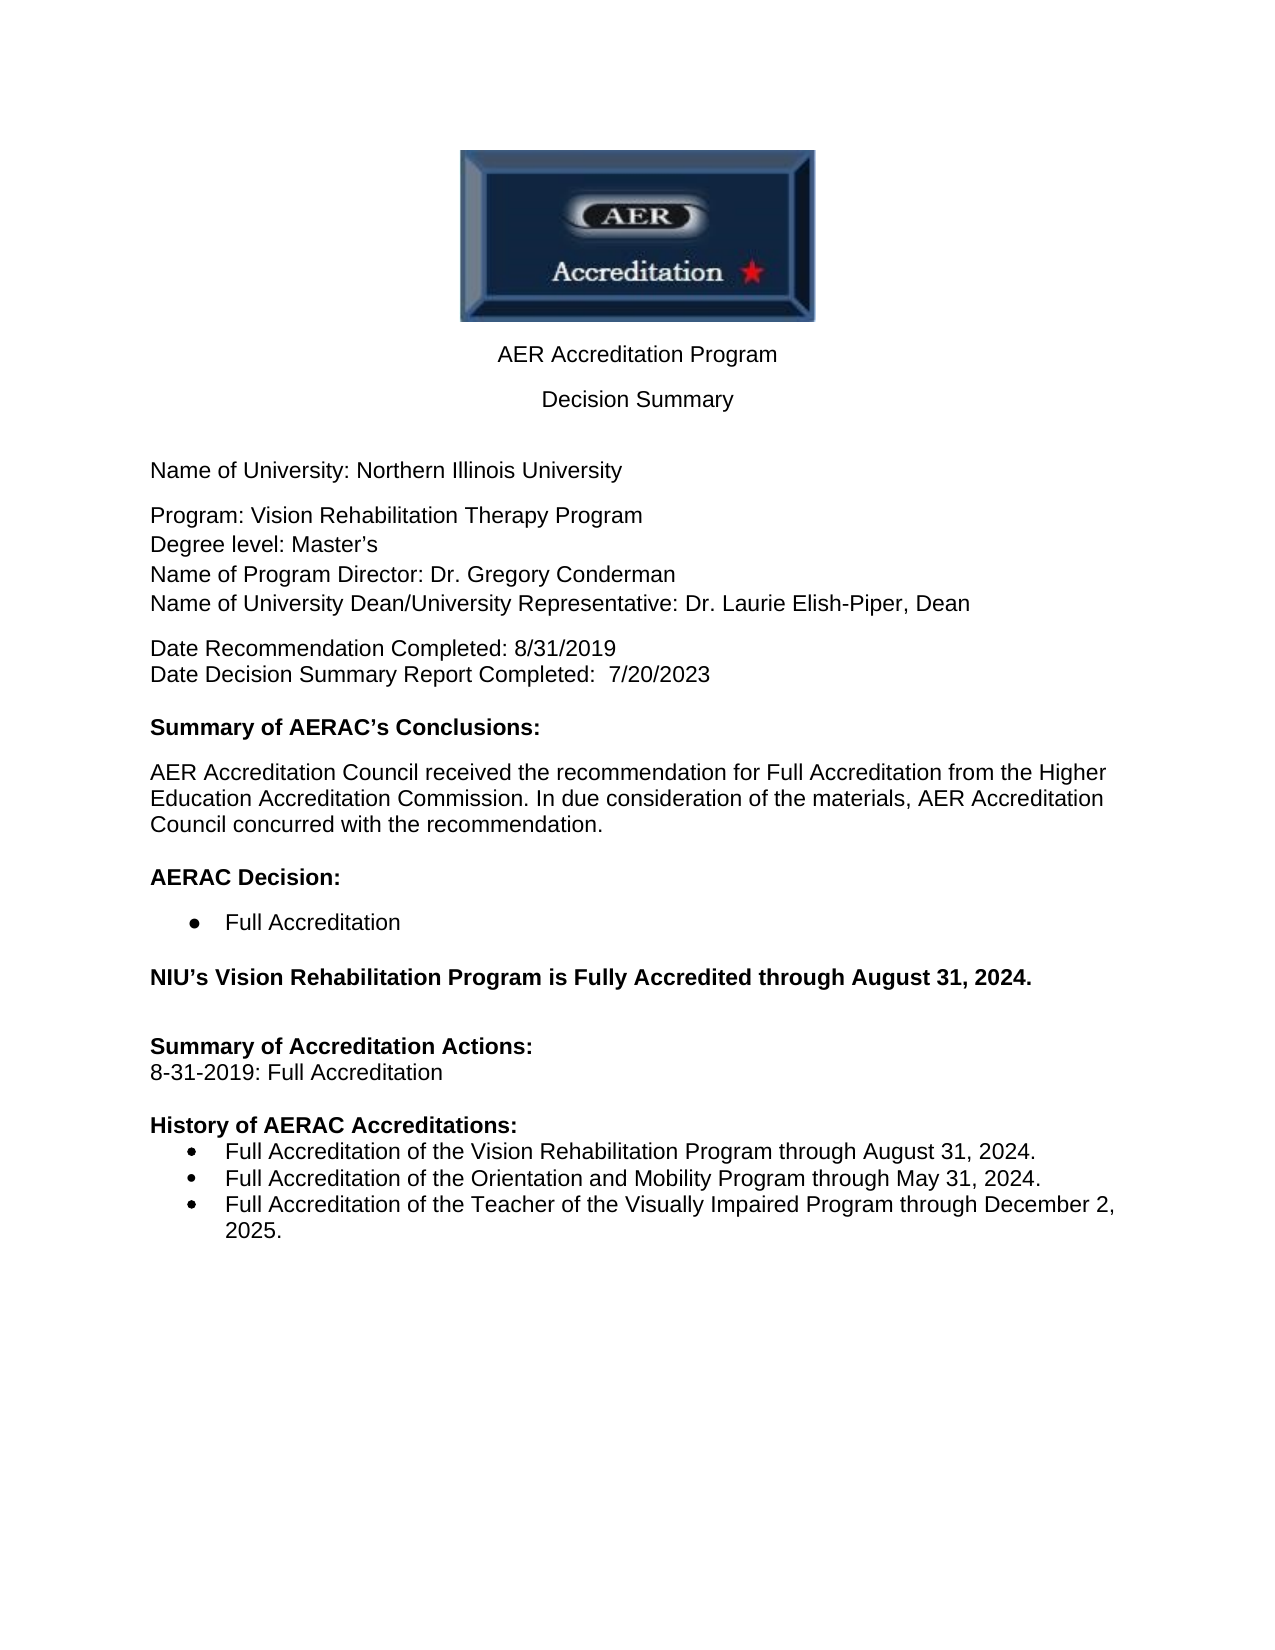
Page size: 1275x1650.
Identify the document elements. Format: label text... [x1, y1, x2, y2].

text Summary of Accreditation Actions: [150, 1033, 1125, 1059]
text Date Recommendation Completed: 8/31/2019 [150, 634, 1125, 661]
list Full Accreditation of the Teacher of the Visually Impaired Program through December 2, 2025. [187, 1191, 1125, 1244]
text Name of Program Director: Dr. Gregory Conderman [150, 561, 1125, 587]
text Name of University Dean/University Representative: Dr. Laurie Elish-Piper, Dean [150, 589, 1125, 616]
text Date Decision Summary Report Completed: 7/20/2023 [150, 661, 1125, 687]
text AER Accreditation Council received the recommendation for Full Accreditation from the Higher Education Accreditation Commission. In due consideration of the materials, AER Accreditation Council concurred with the recommendation. [150, 759, 1125, 838]
text AERAC Decision: [150, 864, 1125, 891]
text Degree level: Master’s [150, 531, 1125, 557]
text History of AERAC Accreditations: [150, 1112, 1125, 1138]
text Name of University: Northern Illinois University [150, 457, 1125, 484]
text Program: Vision Rehabilitation Therapy Program [150, 502, 1125, 529]
text AER Accreditation Program [150, 341, 1125, 367]
text Summary of AERAC’s Conclusions: [150, 714, 1125, 740]
text Decision Summary [150, 386, 1125, 412]
picture [459, 150, 816, 322]
list Full Accreditation of the Vision Rehabilitation Program through August 31, 2024. [187, 1138, 1125, 1165]
text 8-31-2019: Full Accreditation [150, 1059, 1125, 1086]
text NIU’s Vision Rehabilitation Program is Fully Accredited through August 31, 2024. [150, 963, 1125, 990]
list Full Accreditation of the Orientation and Mobility Program through May 31, 2024. [187, 1165, 1125, 1191]
list Full Accreditation [187, 909, 1125, 936]
